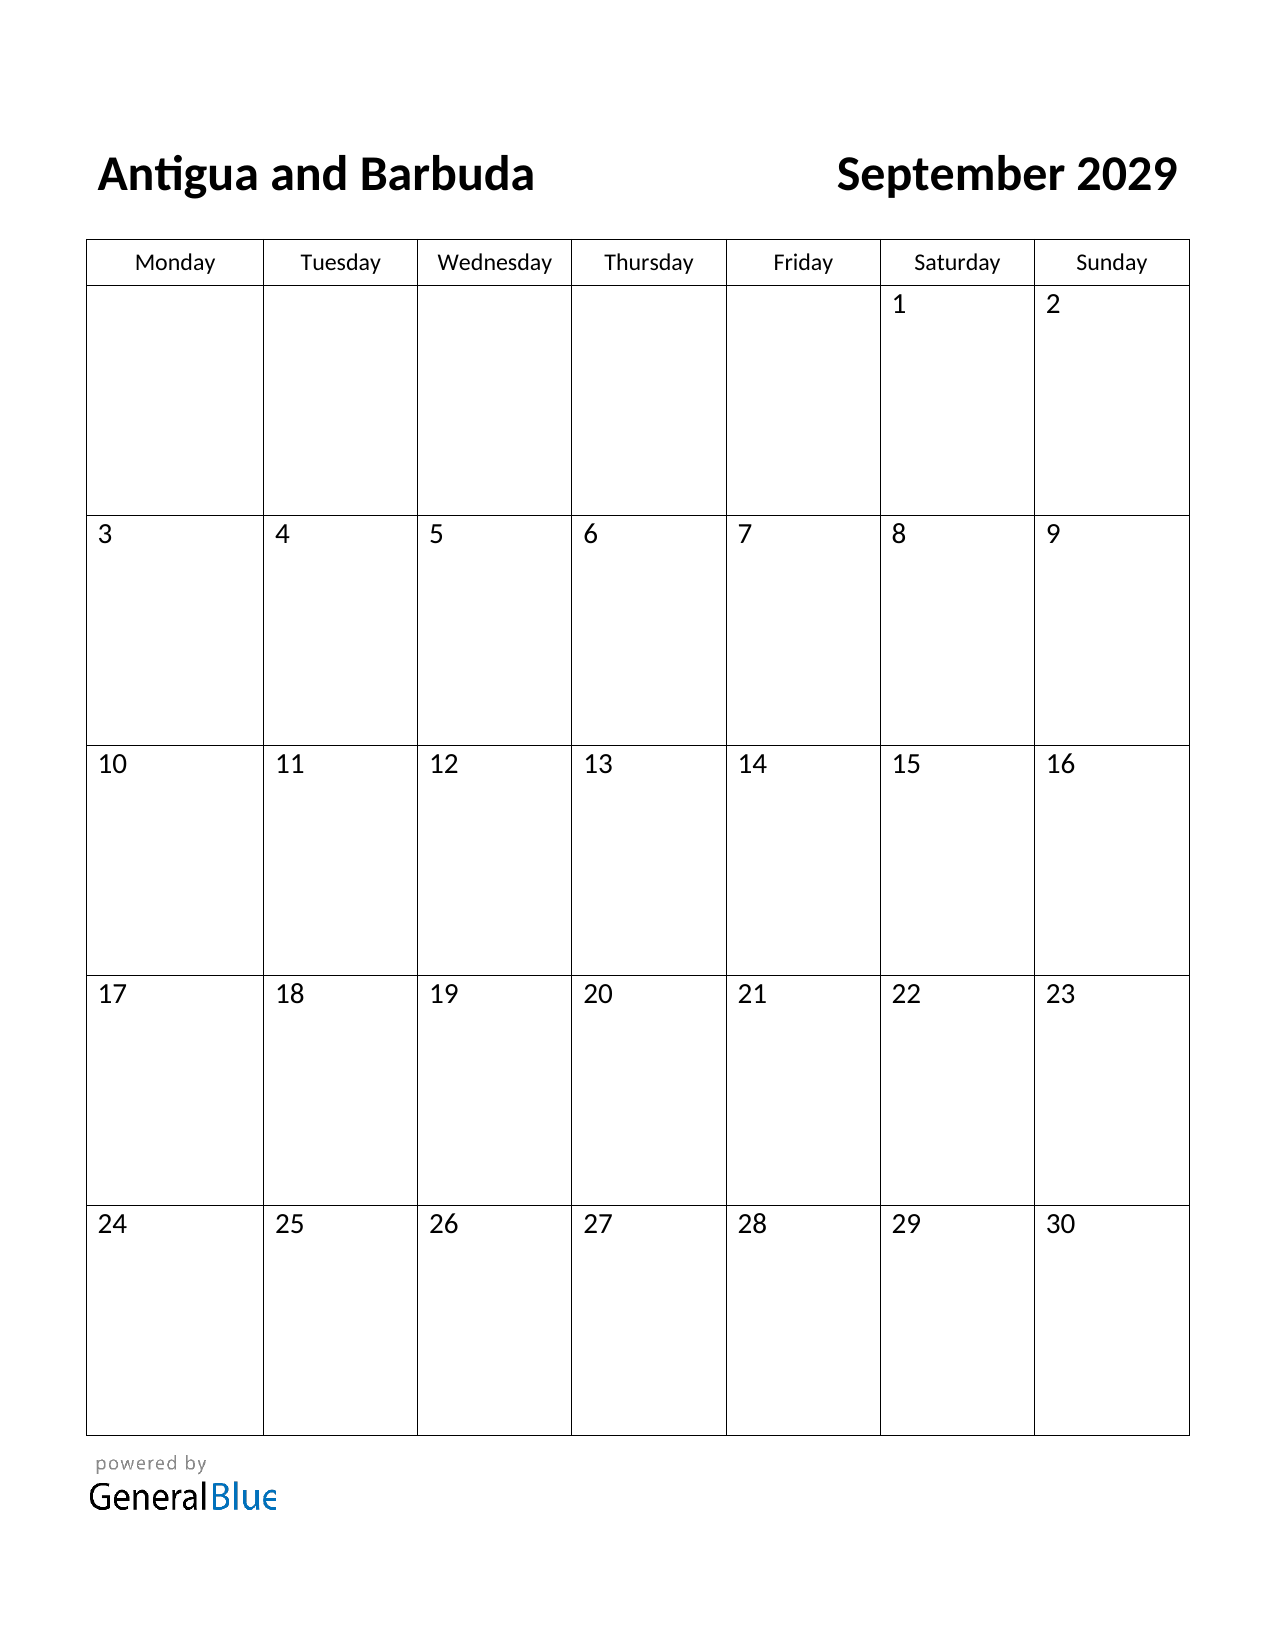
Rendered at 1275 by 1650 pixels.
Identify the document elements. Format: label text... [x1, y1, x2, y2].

table_cell [418, 548, 571, 744]
table_cell [264, 548, 417, 744]
table_cell [264, 318, 417, 514]
table_cell [727, 778, 880, 974]
table_cell [418, 1008, 571, 1204]
table_cell [572, 318, 726, 514]
table_cell 12 [418, 746, 571, 778]
table_cell 19 [418, 976, 571, 1008]
table_cell [727, 1008, 880, 1204]
table_cell [264, 286, 417, 318]
table_cell [572, 778, 726, 974]
table_cell 5 [418, 516, 571, 548]
table_cell 16 [1035, 746, 1189, 778]
table_cell [881, 548, 1034, 744]
table_cell 21 [727, 976, 880, 1008]
table_cell [881, 778, 1034, 974]
table_cell [418, 286, 571, 318]
table_cell [418, 778, 571, 974]
table_cell [87, 1238, 263, 1434]
table_cell [1035, 1008, 1189, 1204]
table_cell 23 [1035, 976, 1189, 1008]
table_cell Friday [727, 240, 880, 284]
table_cell 27 [572, 1206, 726, 1238]
table_cell [264, 1008, 417, 1204]
table_cell Wednesday [418, 240, 571, 284]
table_cell [264, 778, 417, 974]
table_cell 22 [881, 976, 1034, 1008]
table_cell [418, 1238, 571, 1434]
table_cell [881, 318, 1034, 514]
table_cell [87, 318, 263, 514]
table_cell Tuesday [264, 240, 417, 284]
table_cell [727, 318, 880, 514]
table_cell [87, 1008, 263, 1204]
table_cell [881, 1008, 1034, 1204]
table_cell [1035, 778, 1189, 974]
table_cell [572, 1238, 726, 1434]
table_cell Thursday [572, 240, 726, 284]
table_cell 20 [572, 976, 726, 1008]
table_cell 3 [87, 516, 263, 548]
table_cell [87, 548, 263, 744]
table_cell 15 [881, 746, 1034, 778]
table_cell [1035, 318, 1189, 514]
table_cell [1035, 548, 1189, 744]
table_cell Sunday [1035, 240, 1189, 284]
table_cell [572, 286, 726, 318]
table_cell 14 [727, 746, 880, 778]
table_cell Saturday [881, 240, 1034, 284]
table_header Antigua and Barbuda [86, 105, 572, 239]
table_cell [87, 778, 263, 974]
table_cell [86, 1436, 1189, 1534]
table_cell [727, 1238, 880, 1434]
table_cell 18 [264, 976, 417, 1008]
table_cell [418, 318, 571, 514]
table_cell 2 [1035, 286, 1189, 318]
table_header September 2029 [572, 105, 1189, 239]
table_cell 11 [264, 746, 417, 778]
table_cell Monday [87, 240, 263, 284]
table_cell 9 [1035, 516, 1189, 548]
table_cell [572, 1008, 726, 1204]
table_cell 13 [572, 746, 726, 778]
table_cell 17 [87, 976, 263, 1008]
table_cell 25 [264, 1206, 417, 1238]
table_cell [572, 548, 726, 744]
table_cell 29 [881, 1206, 1034, 1238]
table_cell [727, 548, 880, 744]
table_cell [264, 1238, 417, 1434]
table_cell 6 [572, 516, 726, 548]
table_cell 8 [881, 516, 1034, 548]
table_cell [727, 286, 880, 318]
table_cell [87, 286, 263, 318]
table_cell 28 [727, 1206, 880, 1238]
table_cell 24 [87, 1206, 263, 1238]
table_cell 1 [881, 286, 1034, 318]
table_cell 10 [87, 746, 263, 778]
picture [88, 1452, 276, 1515]
table_cell 7 [727, 516, 880, 548]
table_cell [881, 1238, 1034, 1434]
table_cell 26 [418, 1206, 571, 1238]
table_cell [1035, 1238, 1189, 1434]
table_cell 4 [264, 516, 417, 548]
table_cell 30 [1035, 1206, 1189, 1238]
